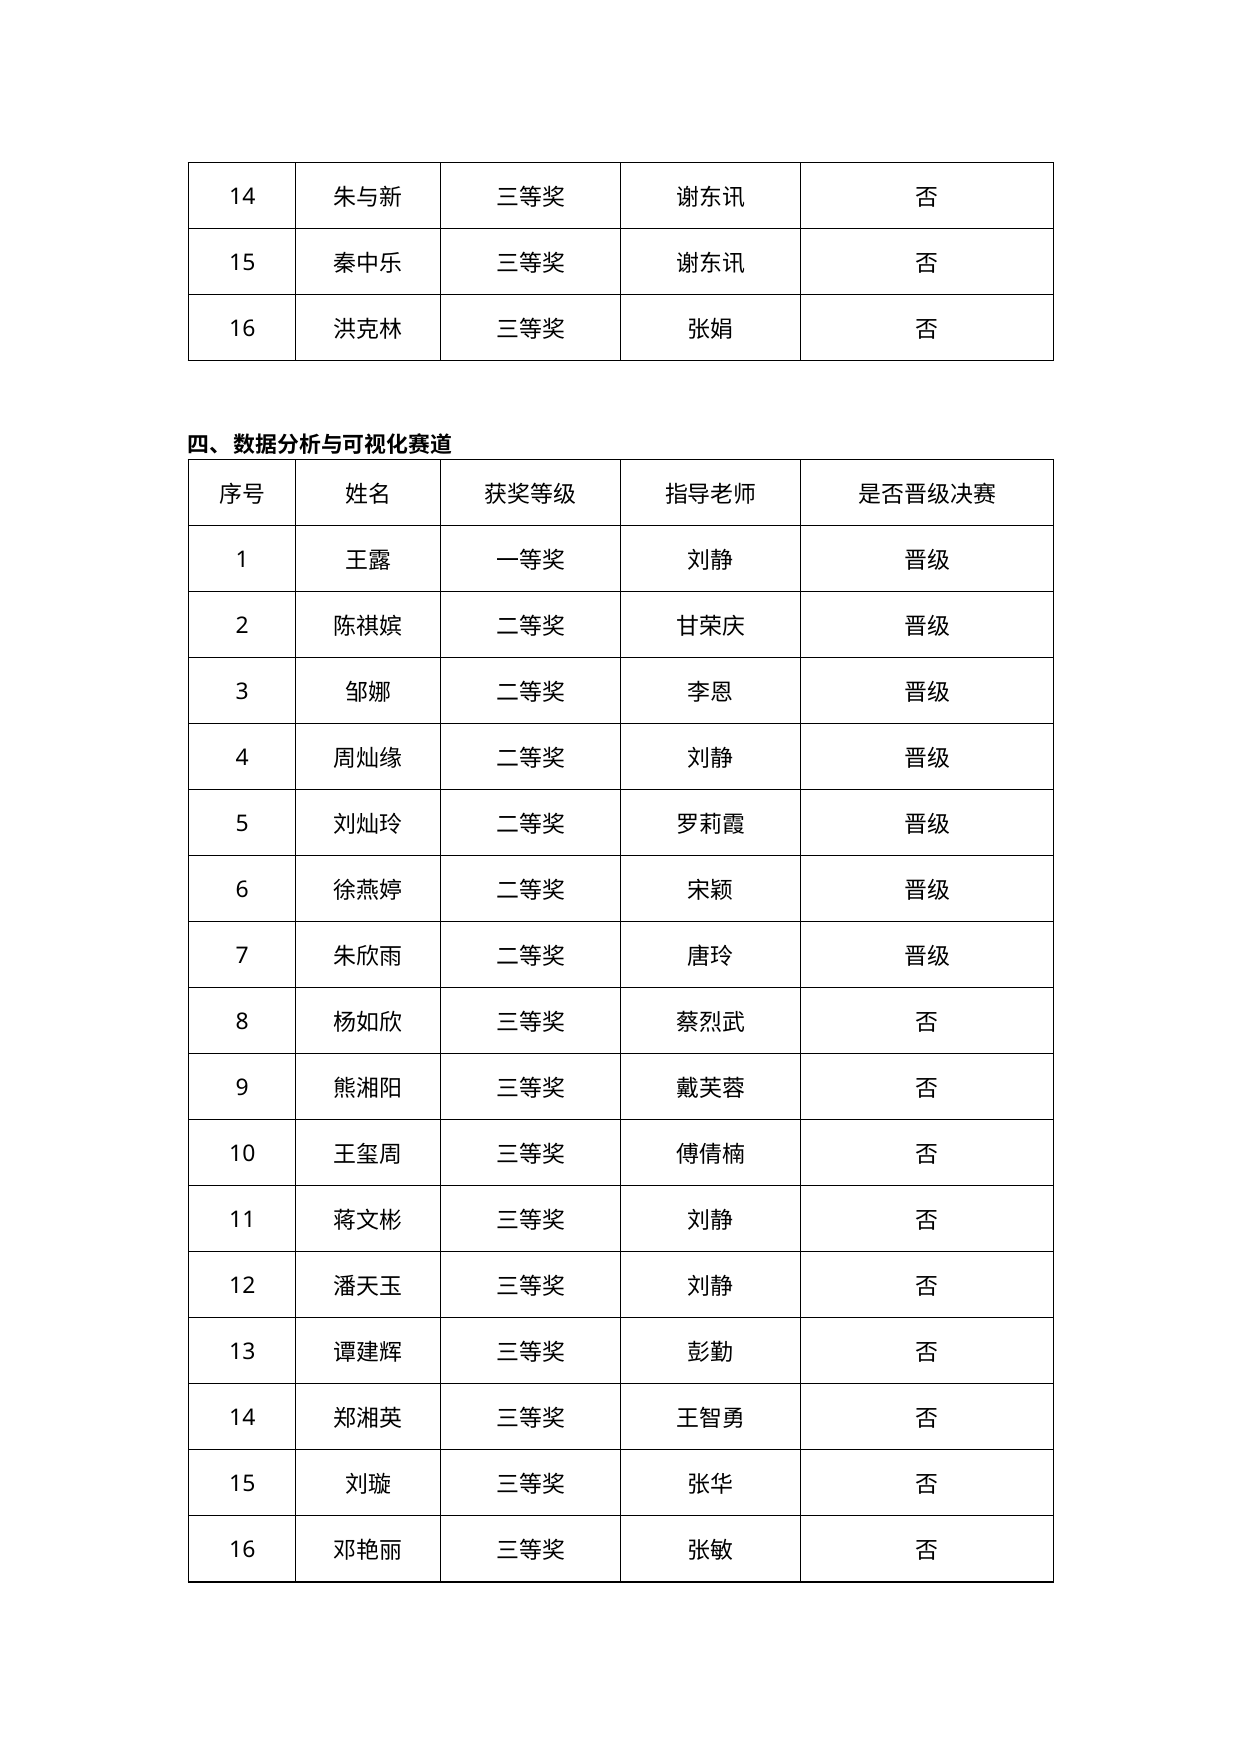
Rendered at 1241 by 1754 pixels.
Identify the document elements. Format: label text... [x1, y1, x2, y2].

table_cell 熊湘阳 [296, 1054, 440, 1119]
table_cell 邹娜 [296, 658, 440, 723]
table_cell 刘静 [621, 724, 800, 789]
table_cell 16 [189, 1516, 295, 1581]
table_cell 二等奖 [441, 724, 620, 789]
table_cell 邓艳丽 [296, 1516, 440, 1581]
table_cell 14 [189, 163, 295, 228]
table_cell 刘静 [621, 1252, 800, 1317]
table_cell 2 [189, 592, 295, 657]
table_cell 否 [801, 295, 1053, 360]
table_cell 张华 [621, 1450, 800, 1515]
table_cell 9 [189, 1054, 295, 1119]
table_cell 三等奖 [441, 229, 620, 294]
table_header 是否晋级决赛 [801, 460, 1053, 525]
table_cell 否 [801, 1186, 1053, 1251]
table_cell 二等奖 [441, 856, 620, 921]
table_cell 蒋文彬 [296, 1186, 440, 1251]
table_cell 朱与新 [296, 163, 440, 228]
table_cell 否 [801, 1318, 1053, 1383]
table_cell 晋级 [801, 790, 1053, 855]
table_cell 谢东讯 [621, 229, 800, 294]
table_cell 徐燕婷 [296, 856, 440, 921]
table_cell 6 [189, 856, 295, 921]
table_cell 李恩 [621, 658, 800, 723]
table_cell 三等奖 [441, 1252, 620, 1317]
table_cell 10 [189, 1120, 295, 1185]
list 数据分析与可视化赛道 [187, 426, 1053, 459]
table_cell 16 [189, 295, 295, 360]
table_cell 5 [189, 790, 295, 855]
table_cell 甘荣庆 [621, 592, 800, 657]
table_cell 三等奖 [441, 988, 620, 1053]
table_cell 张娟 [621, 295, 800, 360]
table_cell 潘天玉 [296, 1252, 440, 1317]
table_cell 三等奖 [441, 1318, 620, 1383]
table_cell 14 [189, 1384, 295, 1449]
table_cell 二等奖 [441, 658, 620, 723]
table_cell 三等奖 [441, 295, 620, 360]
table_cell 刘璇 [296, 1450, 440, 1515]
table_cell 晋级 [801, 724, 1053, 789]
table_cell 三等奖 [441, 163, 620, 228]
table_cell 傅倩楠 [621, 1120, 800, 1185]
table_header 指导老师 [621, 460, 800, 525]
table_cell 否 [801, 1120, 1053, 1185]
table_cell 王玺周 [296, 1120, 440, 1185]
table_cell 4 [189, 724, 295, 789]
table_cell 12 [189, 1252, 295, 1317]
table_cell 三等奖 [441, 1450, 620, 1515]
table_header 姓名 [296, 460, 440, 525]
table_cell 否 [801, 229, 1053, 294]
table_cell 否 [801, 1054, 1053, 1119]
table_cell 三等奖 [441, 1516, 620, 1581]
table_cell 谭建辉 [296, 1318, 440, 1383]
table_cell 张敏 [621, 1516, 800, 1581]
table_cell 3 [189, 658, 295, 723]
table_cell 晋级 [801, 922, 1053, 987]
table_cell 否 [801, 1384, 1053, 1449]
table_cell 晋级 [801, 592, 1053, 657]
table_cell 宋颖 [621, 856, 800, 921]
table_cell 戴芙蓉 [621, 1054, 800, 1119]
table_cell 三等奖 [441, 1120, 620, 1185]
table_cell 二等奖 [441, 790, 620, 855]
table_cell 陈祺嫔 [296, 592, 440, 657]
table_cell 刘灿玲 [296, 790, 440, 855]
table_cell 朱欣雨 [296, 922, 440, 987]
table_cell 15 [189, 1450, 295, 1515]
table_cell 15 [189, 229, 295, 294]
table_cell 三等奖 [441, 1054, 620, 1119]
table_cell 罗莉霞 [621, 790, 800, 855]
table_cell 一等奖 [441, 526, 620, 591]
table_cell 1 [189, 526, 295, 591]
table_cell 王露 [296, 526, 440, 591]
table_header 序号 [189, 460, 295, 525]
table_cell 彭勤 [621, 1318, 800, 1383]
table_cell 二等奖 [441, 922, 620, 987]
table_cell 刘静 [621, 526, 800, 591]
table_cell 三等奖 [441, 1384, 620, 1449]
table_cell 王智勇 [621, 1384, 800, 1449]
table_cell 7 [189, 922, 295, 987]
table_cell 洪克林 [296, 295, 440, 360]
table_cell 13 [189, 1318, 295, 1383]
table_cell 郑湘英 [296, 1384, 440, 1449]
table_cell 二等奖 [441, 592, 620, 657]
table_cell 杨如欣 [296, 988, 440, 1053]
table_cell 晋级 [801, 526, 1053, 591]
table_cell 周灿缘 [296, 724, 440, 789]
table_cell 秦中乐 [296, 229, 440, 294]
table_cell 三等奖 [441, 1186, 620, 1251]
table_cell 谢东讯 [621, 163, 800, 228]
table_cell 否 [801, 163, 1053, 228]
table_cell 否 [801, 988, 1053, 1053]
table_cell 晋级 [801, 658, 1053, 723]
table_cell 蔡烈武 [621, 988, 800, 1053]
table_cell 刘静 [621, 1186, 800, 1251]
table_cell 否 [801, 1252, 1053, 1317]
table_cell 唐玲 [621, 922, 800, 987]
table_cell 否 [801, 1450, 1053, 1515]
table_cell 11 [189, 1186, 295, 1251]
table_cell 晋级 [801, 856, 1053, 921]
table_cell 8 [189, 988, 295, 1053]
table_header 获奖等级 [441, 460, 620, 525]
table_cell 否 [801, 1516, 1053, 1581]
